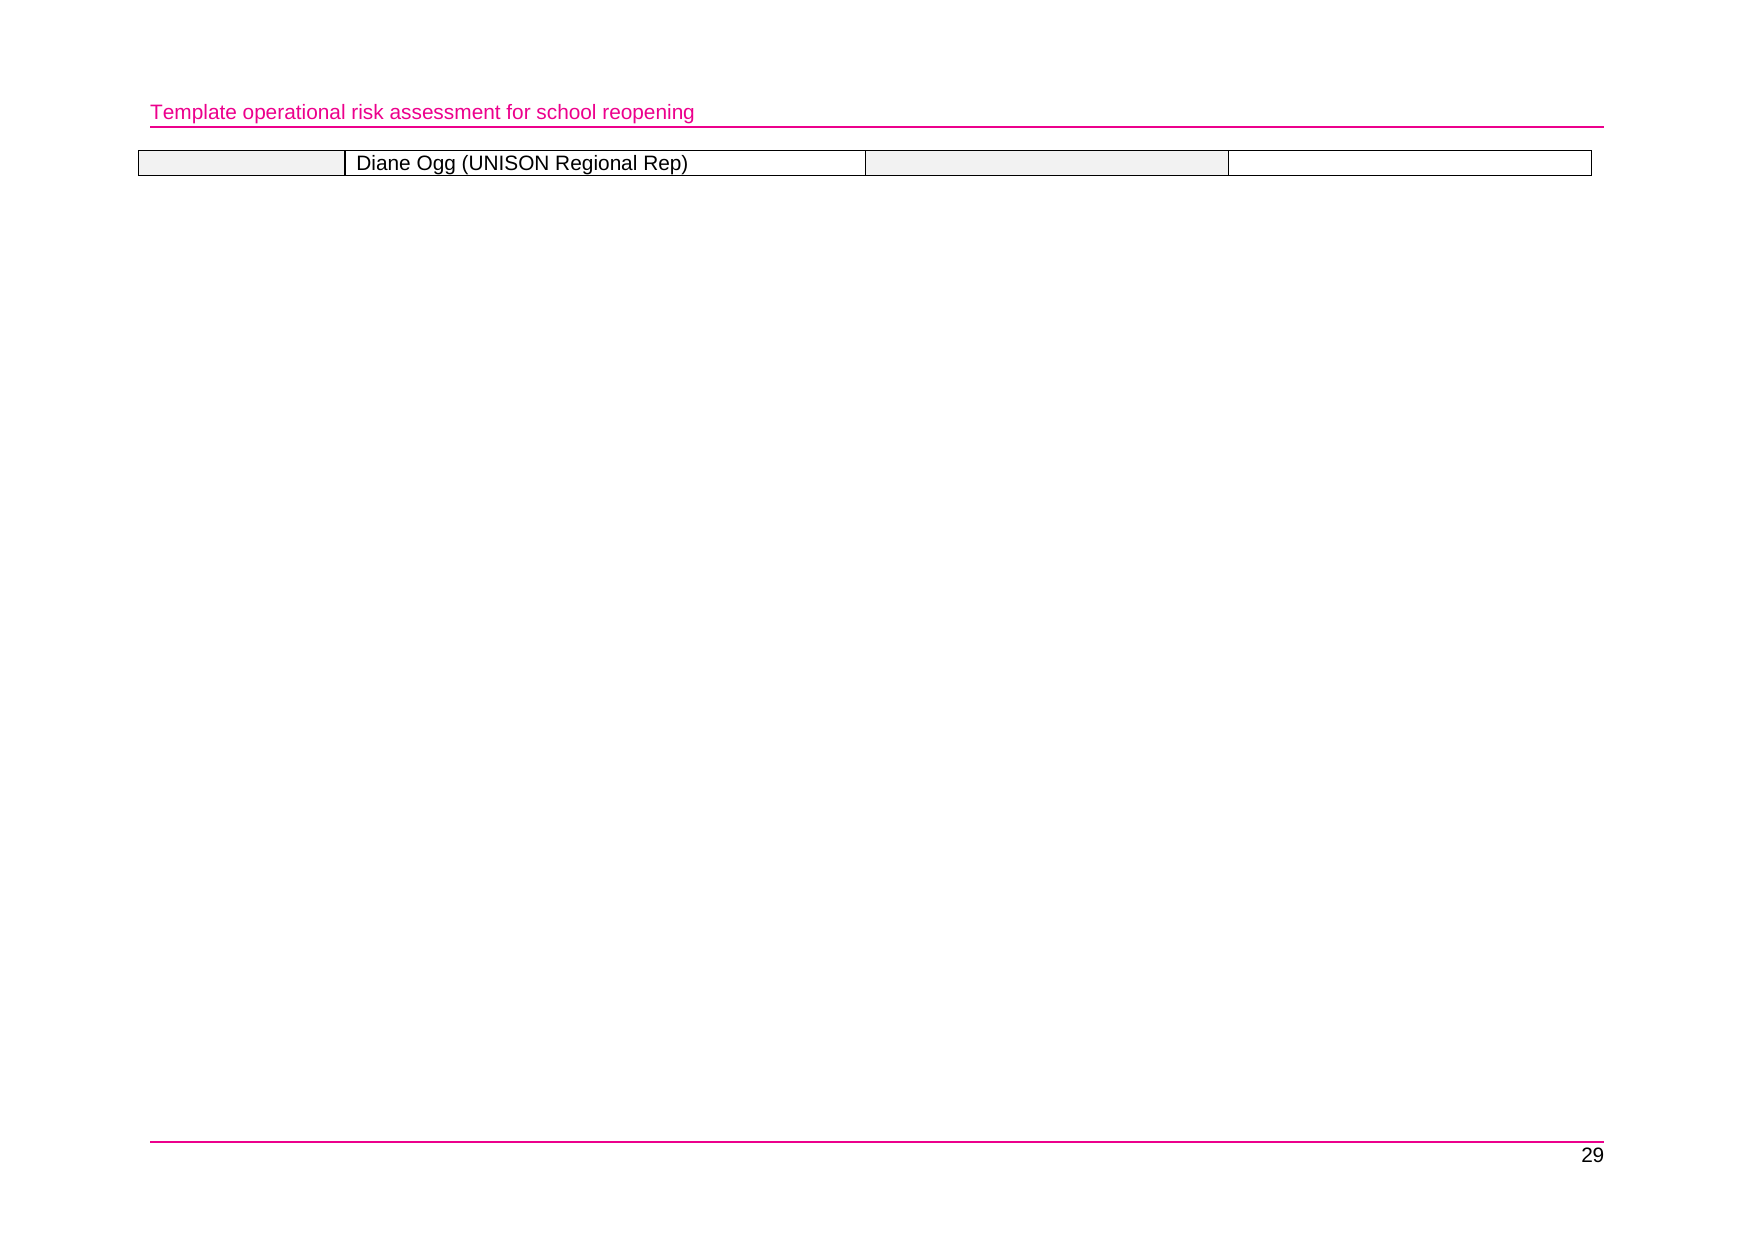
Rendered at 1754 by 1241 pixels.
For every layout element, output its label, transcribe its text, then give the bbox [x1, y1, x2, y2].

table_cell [139, 151, 344, 175]
table_cell Date of Review [866, 151, 1228, 175]
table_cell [346, 151, 865, 175]
